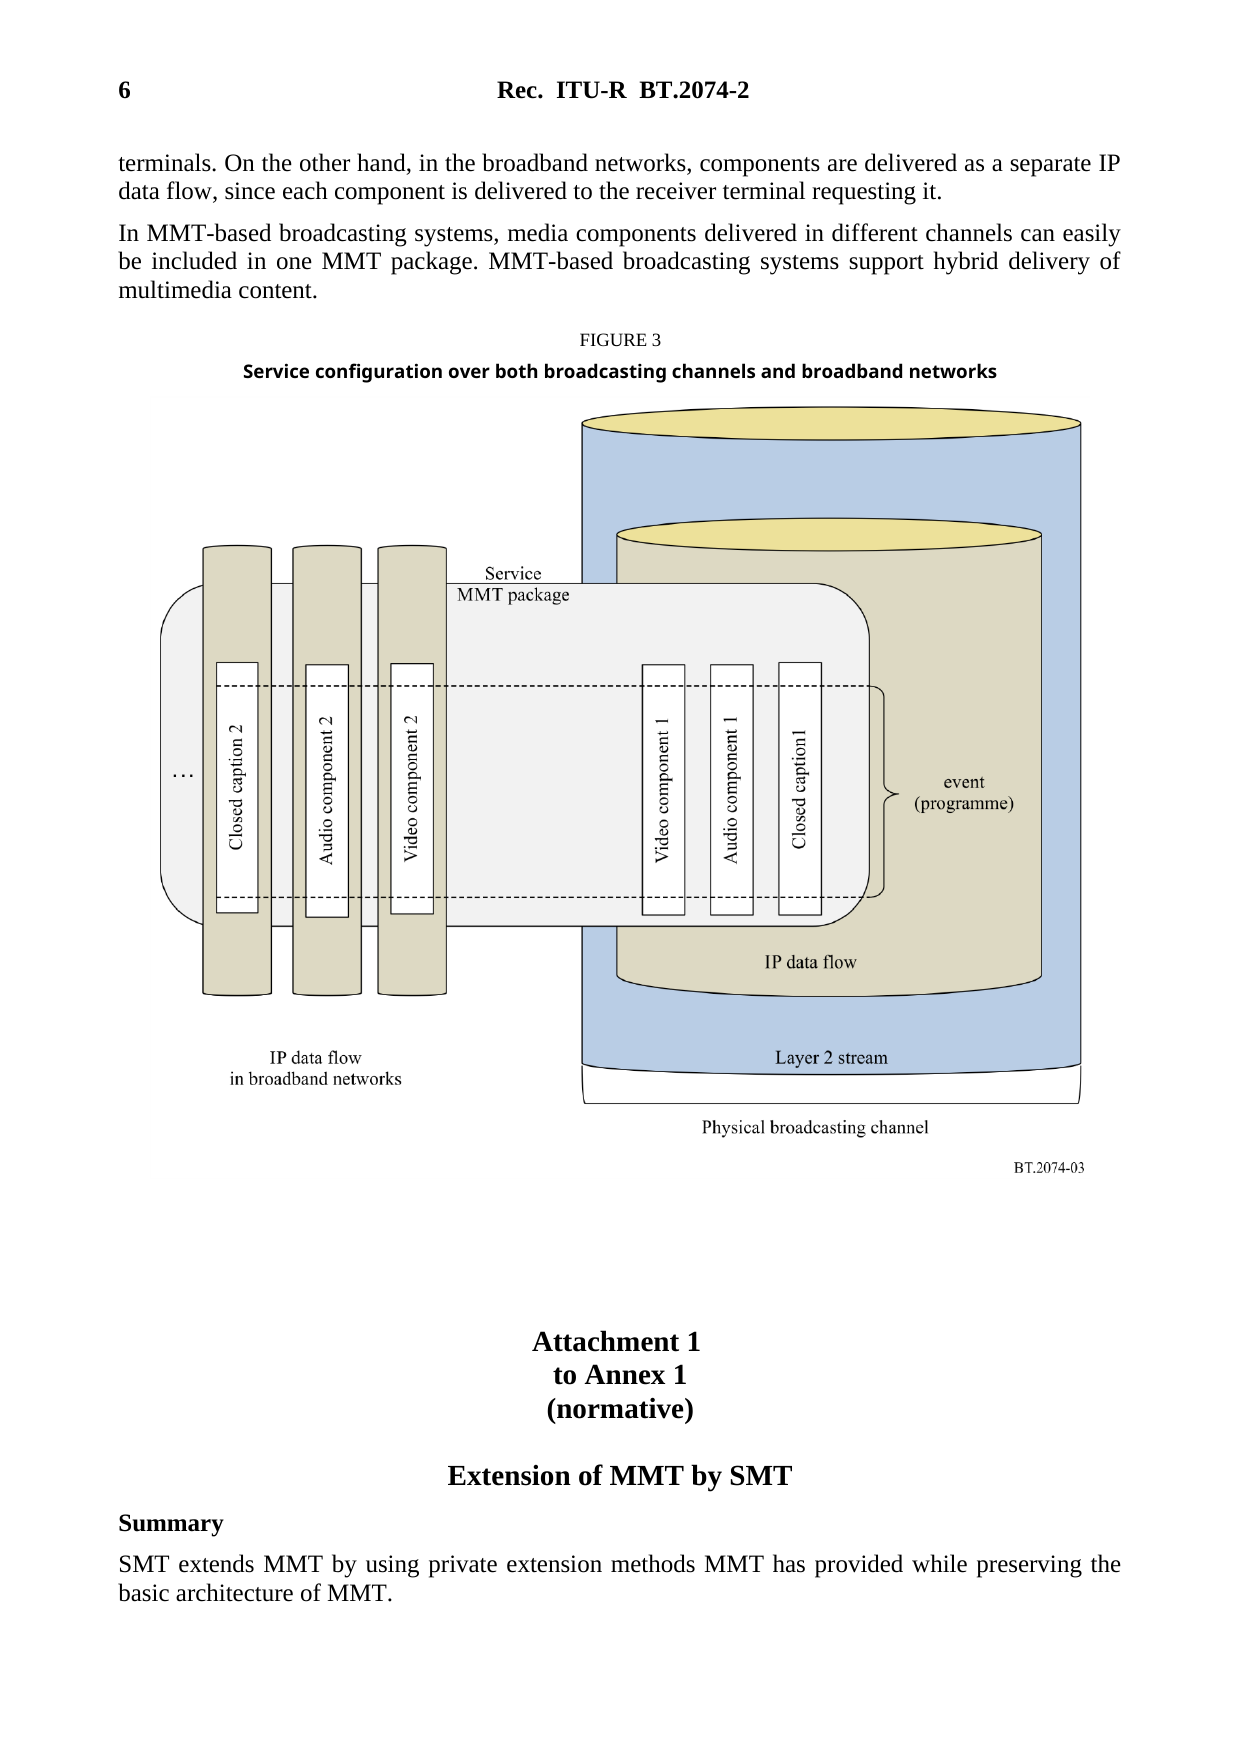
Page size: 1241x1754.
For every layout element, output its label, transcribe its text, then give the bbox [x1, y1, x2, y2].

picture [150, 396, 1090, 1179]
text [118, 148, 1122, 205]
text In MMT-based broadcasting systems, media components delivered in different channels can easily be included in one MMT package. MMT-based broadcasting systems support hybrid delivery of multimedia content. [118, 218, 1122, 304]
title Attachment 1 to Annex 1 (normative) Extension of MMT by SMT [118, 1324, 1122, 1492]
text SMT extends MMT by using private extension methods MMT has provided while preserving the basic architecture of MMT. [118, 1549, 1122, 1607]
title Service configuration over both broadcasting channels and broadband networks [118, 359, 1122, 384]
subtitle Summary [118, 1508, 1122, 1537]
text FIGURE 3 [118, 329, 1122, 351]
